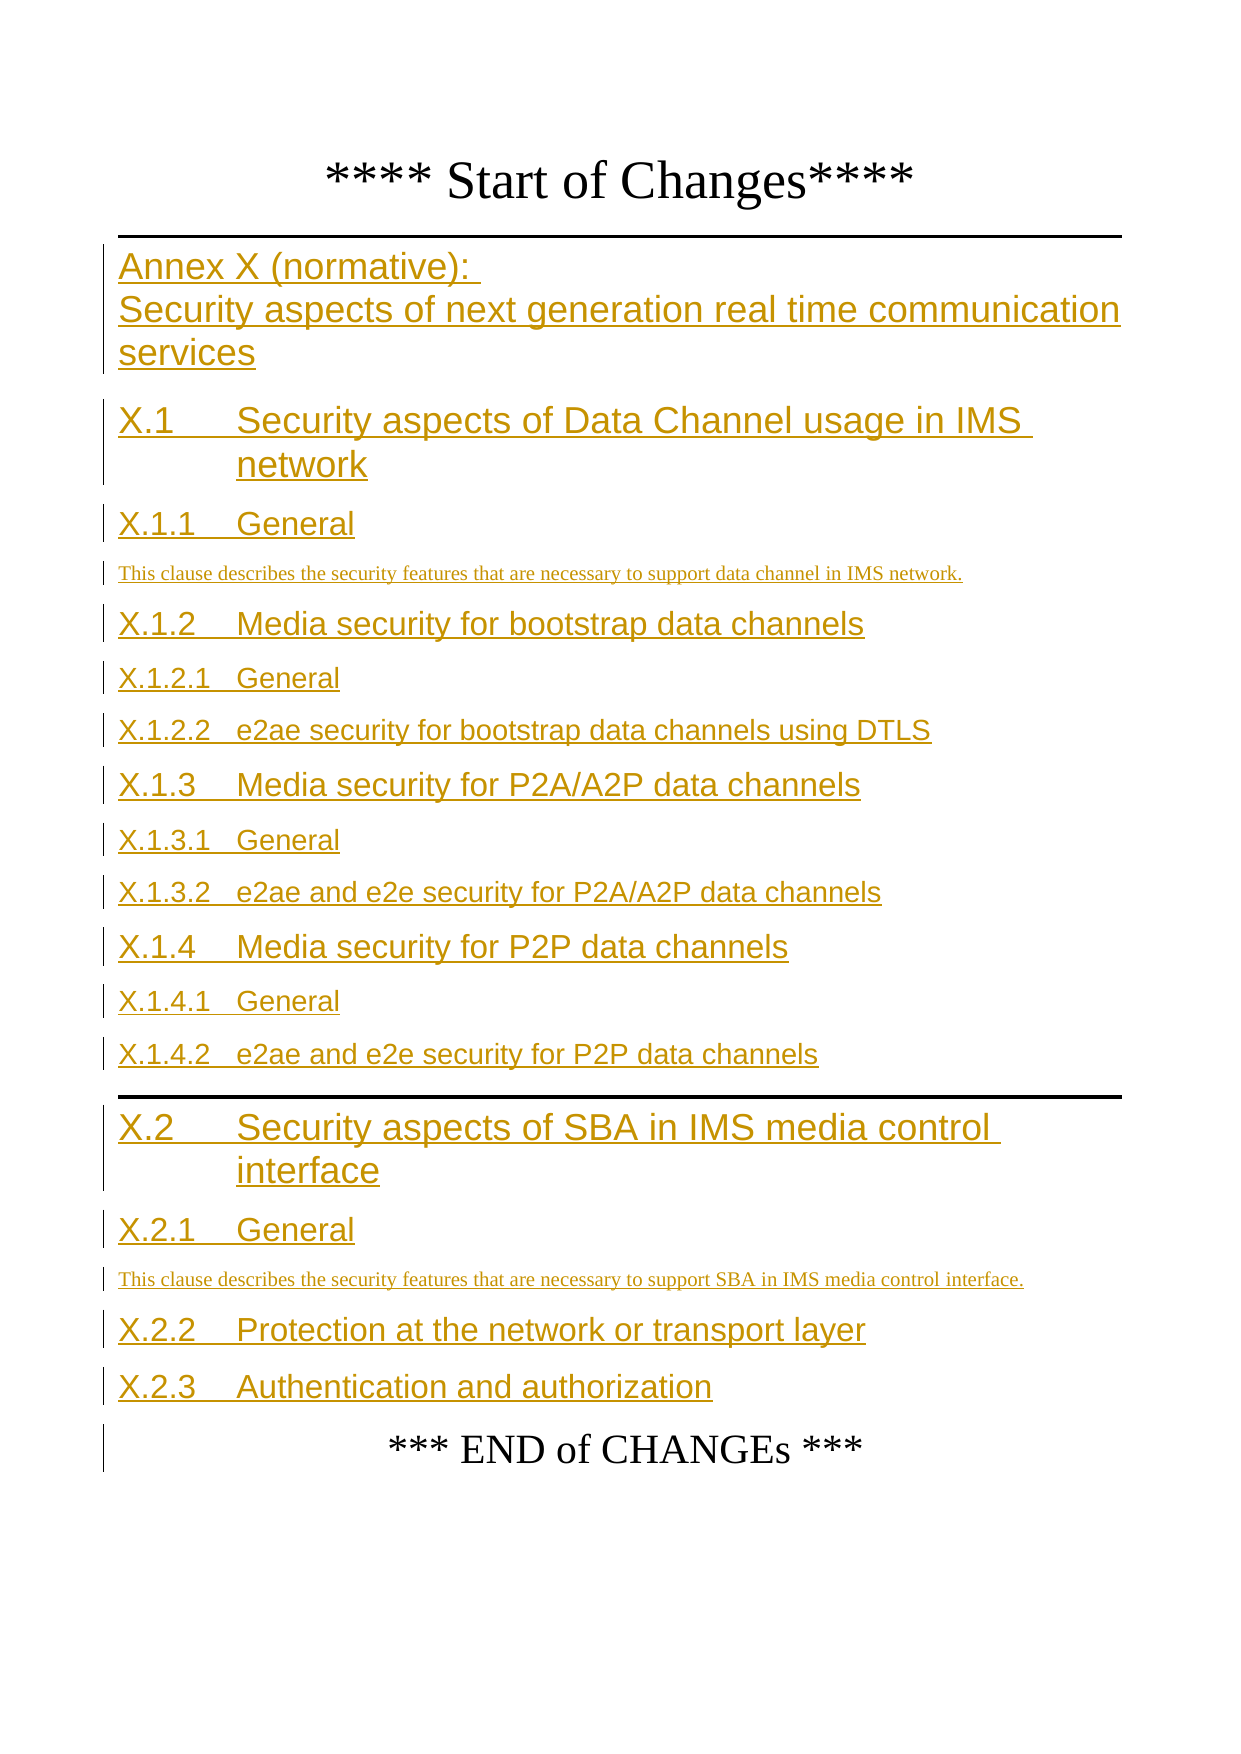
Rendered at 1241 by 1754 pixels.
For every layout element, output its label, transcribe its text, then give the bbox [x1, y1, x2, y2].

text **** Start of Changes**** [118, 148, 1122, 210]
text *** END of CHANGEs *** [118, 1424, 1122, 1472]
